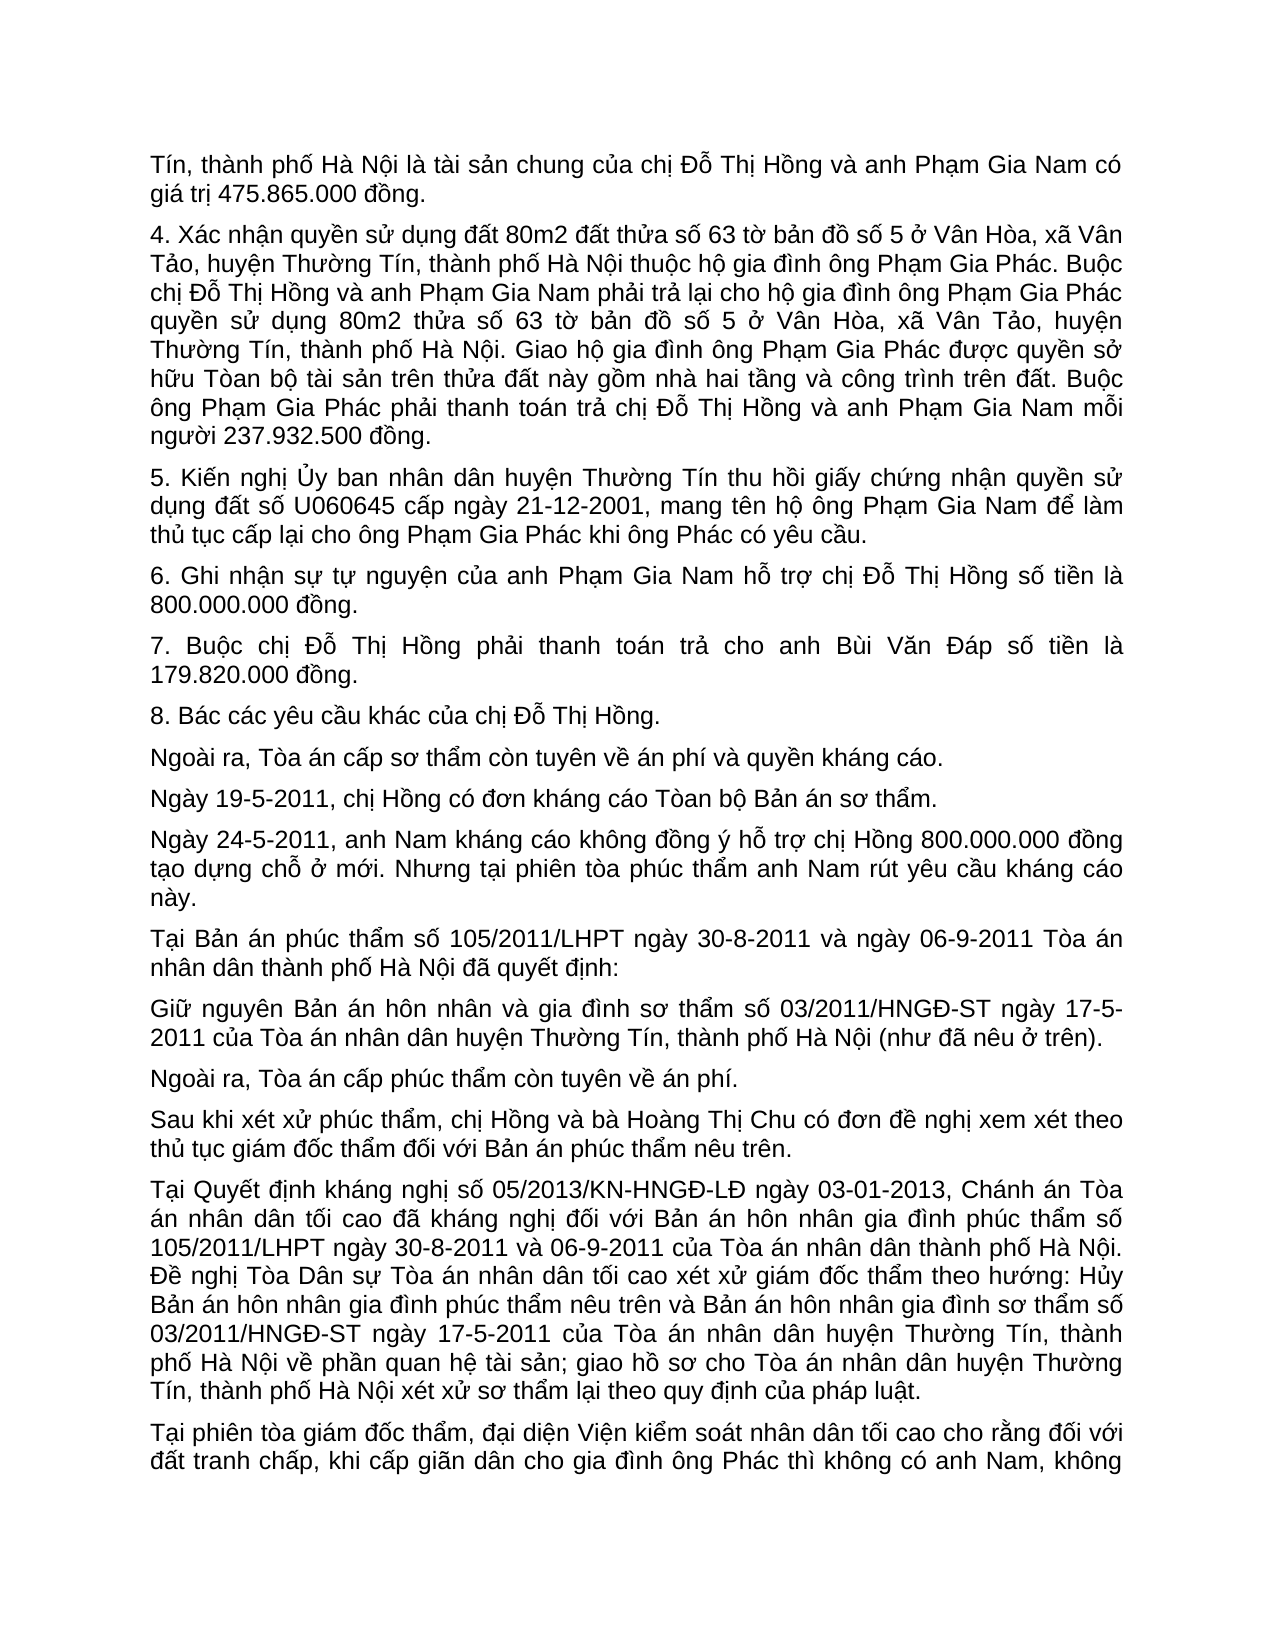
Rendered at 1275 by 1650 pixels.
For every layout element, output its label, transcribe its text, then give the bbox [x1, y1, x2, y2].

text Sau khi xét xử phúc thẩm, chị Hồng và bà Hoàng Thị Chu có đơn đề nghị xem xét theo thủ tục giám đốc thẩm đối với Bản án phúc thẩm nêu trên. [150, 1105, 1125, 1162]
text 4. Xác nhận quyền sử dụng đất 80m2 đất thửa số 63 tờ bản đồ số 5 ở Vân Hòa, xã Vân Tảo, huyện Thường Tín, thành phố Hà Nội thuộc hộ gia đình ông Phạm Gia Phác. Buộc chị Đỗ Thị Hồng và anh Phạm Gia Nam phải trả lại cho hộ gia đình ông Phạm Gia Phác quyền sử dụng 80m2 thửa số 63 tờ bản đồ số 5 ở Vân Hòa, xã Vân Tảo, huyện Thường Tín, thành phố Hà Nội. Giao hộ gia đình ông Phạm Gia Phác được quyền sở hữu Tòan bộ tài sản trên thửa đất này gồm nhà hai tầng và công trình trên đất. Buộc ông Phạm Gia Phác phải thanh toán trả chị Đỗ Thị Hồng và anh Phạm Gia Nam mỗi người 237.932.500 đồng. [150, 220, 1125, 450]
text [150, 150, 1125, 207]
text 7. Buộc chị Đỗ Thị Hồng phải thanh toán trả cho anh Bùi Văn Đáp số tiền là 179.820.000 đồng. [150, 631, 1125, 689]
text Tại Quyết định kháng nghị số 05/2013/KN-HNGĐ-LĐ ngày 03-01-2013, Chánh án Tòa án nhân dân tối cao đã kháng nghị đối với Bản án hôn nhân gia đình phúc thẩm số 105/2011/LHPT ngày 30-8-2011 và 06-9-2011 của Tòa án nhân dân thành phố Hà Nội. Đề nghị Tòa Dân sự Tòa án nhân dân tối cao xét xử giám đốc thẩm theo hướng: Hủy Bản án hôn nhân gia đình phúc thẩm nêu trên và Bản án hôn nhân gia đình sơ thẩm số 03/2011/HNGĐ-ST ngày 17-5-2011 của Tòa án nhân dân huyện Thường Tín, thành phố Hà Nội về phần quan hệ tài sản; giao hồ sơ cho Tòa án nhân dân huyện Thường Tín, thành phố Hà Nội xét xử sơ thẩm lại theo quy định của pháp luật. [150, 1175, 1125, 1405]
text Tại Bản án phúc thẩm số 105/2011/LHPT ngày 30-8-2011 và ngày 06-9-2011 Tòa án nhân dân thành phố Hà Nội đã quyết định: [150, 924, 1125, 981]
text 8. Bác các yêu cầu khác của chị Đỗ Thị Hồng. [150, 701, 1125, 730]
text Ngày 24-5-2011, anh Nam kháng cáo không đồng ý hỗ trợ chị Hồng 800.000.000 đồng tạo dựng chỗ ở mới. Nhưng tại phiên tòa phúc thẩm anh Nam rút yêu cầu kháng cáo này. [150, 825, 1125, 911]
text Ngoài ra, Tòa án cấp sơ thẩm còn tuyên về án phí và quyền kháng cáo. [150, 742, 1125, 771]
text 5. Kiến nghị Ủy ban nhân dân huyện Thường Tín thu hồi giấy chứng nhận quyền sử dụng đất số U060645 cấp ngày 21-12-2001, mang tên hộ ông Phạm Gia Nam để làm thủ tục cấp lại cho ông Phạm Gia Phác khi ông Phác có yêu cầu. [150, 462, 1125, 549]
text Giữ nguyên Bản án hôn nhân và gia đình sơ thẩm số 03/2011/HNGĐ-ST ngày 17-5-2011 của Tòa án nhân dân huyện Thường Tín, thành phố Hà Nội (như đã nêu ở trên). [150, 994, 1125, 1051]
text Ngày 19-5-2011, chị Hồng có đơn kháng cáo Tòan bộ Bản án sơ thẩm. [150, 784, 1125, 812]
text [150, 1417, 1125, 1475]
text 6. Ghi nhận sự tự nguyện của anh Phạm Gia Nam hỗ trợ chị Đỗ Thị Hồng số tiền là 800.000.000 đồng. [150, 561, 1125, 619]
text Ngoài ra, Tòa án cấp phúc thẩm còn tuyên về án phí. [150, 1064, 1125, 1092]
